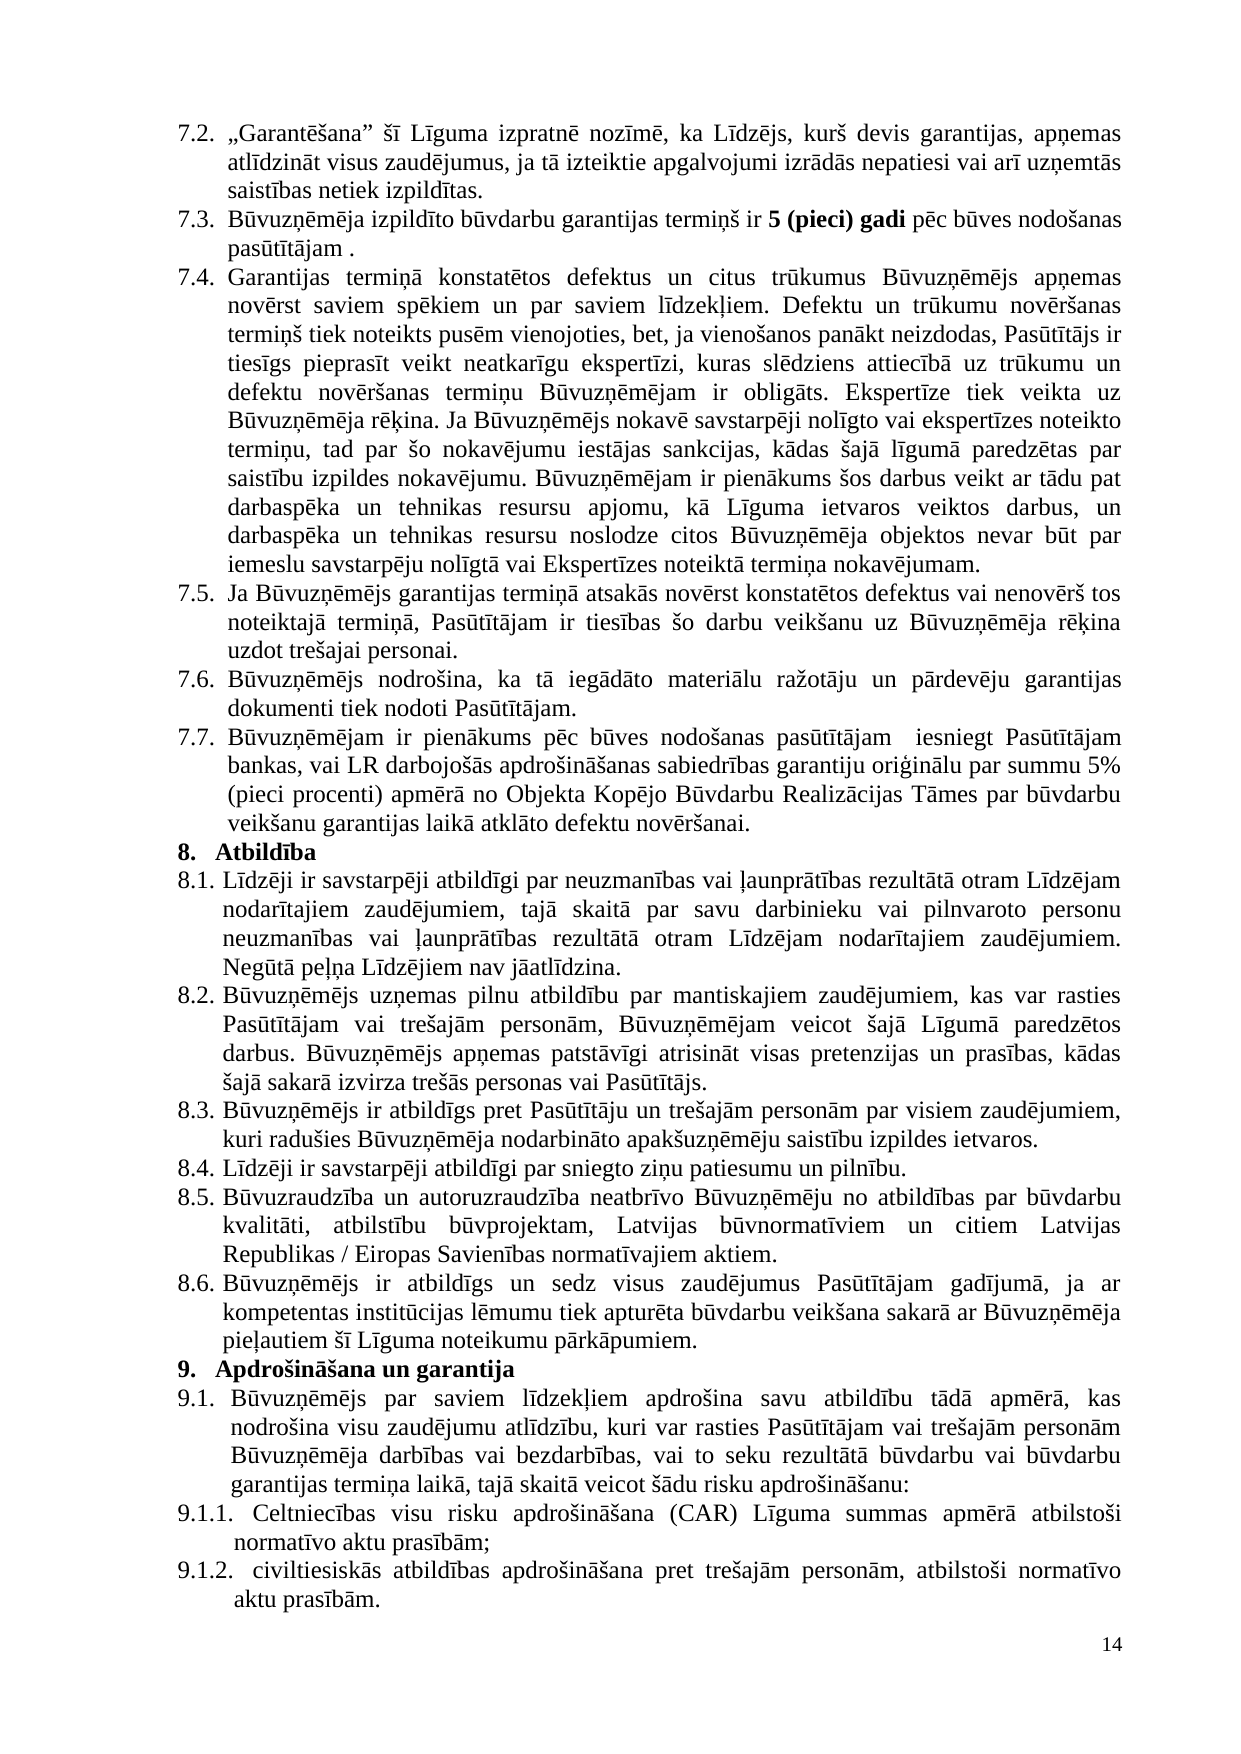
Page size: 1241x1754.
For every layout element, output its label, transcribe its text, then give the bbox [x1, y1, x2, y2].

list Būvuzņēmējam ir pienākums pēc būves nodošanas pasūtītājam iesniegt Pasūtītājam bankas, vai LR darbojošās apdrošināšanas sabiedrības garantiju oriģinālu par summu 5% (pieci procenti) apmērā no Objekta Kopējo Būvdarbu Realizācijas Tāmes par būvdarbu veikšanu garantijas laikā atklāto defektu novēršanai. [177, 722, 1122, 837]
list Atbildība [177, 837, 1122, 866]
list Būvuzņēmējs par saviem līdzekļiem apdrošina savu atbildību tādā apmērā, kas nodrošina visu zaudējumu atlīdzību, kuri var rasties Pasūtītājam vai trešajām personām Būvuzņēmēja darbības vai bezdarbības, vai to seku rezultātā būvdarbu vai būvdarbu garantijas termiņa laikā, tajā skaitā veicot šādu risku apdrošināšanu: [177, 1383, 1122, 1498]
list Būvuzņēmējs ir atbildīgs un sedz visus zaudējumus Pasūtītājam gadījumā, ja ar kompetentas institūcijas lēmumu tiek apturēta būvdarbu veikšana sakarā ar Būvuzņēmēja pieļautiem šī Līguma noteikumu pārkāpumiem. [177, 1268, 1122, 1354]
list Līdzēji ir savstarpēji atbildīgi par sniegto ziņu patiesumu un pilnību. [177, 1153, 1122, 1182]
list Līdzēji ir savstarpēji atbildīgi par neuzmanības vai ļaunprātības rezultātā otram Līdzējam nodarītajiem zaudējumiem, tajā skaitā par savu darbinieku vai pilnvaroto personu neuzmanības vai ļaunprātības rezultātā otram Līdzējam nodarītajiem zaudējumiem. Negūtā peļņa Līdzējiem nav jāatlīdzina. [177, 866, 1122, 981]
list civiltiesiskās atbildības apdrošināšana pret trešajām personām, atbilstoši normatīvo aktu prasībām. [177, 1556, 1122, 1613]
list Celtniecības visu risku apdrošināšana (CAR) Līguma summas apmērā atbilstoši normatīvo aktu prasībām; [177, 1498, 1122, 1556]
list Būvuzņēmējs nodrošina, ka tā iegādāto materiālu ražotāju un pārdevēju garantijas dokumenti tiek nodoti Pasūtītājam. [177, 664, 1122, 722]
list Būvuzņēmējs uzņemas pilnu atbildību par mantiskajiem zaudējumiem, kas var rasties Pasūtītājam vai trešajām personām, Būvuzņēmējam veicot šajā Līgumā paredzētos darbus. Būvuzņēmējs apņemas patstāvīgi atrisināt visas pretenzijas un prasības, kādas šajā sakarā izvirza trešās personas vai Pasūtītājs. [177, 981, 1122, 1096]
list Būvuzņēmējs ir atbildīgs pret Pasūtītāju un trešajām personām par visiem zaudējumiem, kuri radušies Būvuzņēmēja nodarbināto apakšuzņēmēju saistību izpildes ietvaros. [177, 1096, 1122, 1153]
list Apdrošināšana un garantija [177, 1354, 1122, 1383]
list Būvuzraudzība un autoruzraudzība neatbrīvo Būvuzņēmēju no atbildības par būvdarbu kvalitāti, atbilstību būvprojektam, Latvijas būvnormatīviem un citiem Latvijas Republikas / Eiropas Savienības normatīvajiem aktiem. [177, 1182, 1122, 1268]
list „Garantēšana” šī Līguma izpratnē nozīmē, ka Līdzējs, kurš devis garantijas, apņemas atlīdzināt visus zaudējumus, ja tā izteiktie apgalvojumi izrādās nepatiesi vai arī uzņemtās saistības netiek izpildītas. [177, 118, 1122, 204]
list Būvuzņēmēja izpildīto būvdarbu garantijas termiņš ir 5 (pieci) gadi pēc būves nodošanas pasūtītājam . [177, 204, 1122, 262]
list Garantijas termiņā konstatētos defektus un citus trūkumus Būvuzņēmējs apņemas novērst saviem spēkiem un par saviem līdzekļiem. Defektu un trūkumu novēršanas termiņš tiek noteikts pusēm vienojoties, bet, ja vienošanos panākt neizdodas, Pasūtītājs ir tiesīgs pieprasīt veikt neatkarīgu ekspertīzi, kuras slēdziens attiecībā uz trūkumu un defektu novēršanas termiņu Būvuzņēmējam ir obligāts. Ekspertīze tiek veikta uz Būvuzņēmēja rēķina. Ja Būvuzņēmējs nokavē savstarpēji nolīgto vai ekspertīzes noteikto termiņu, tad par šo nokavējumu iestājas sankcijas, kādas šajā līgumā paredzētas par saistību izpildes nokavējumu. Būvuzņēmējam ir pienākums šos darbus veikt ar tādu pat darbaspēka un tehnikas resursu apjomu, kā Līguma ietvaros veiktos darbus, un darbaspēka un tehnikas resursu noslodze citos Būvuzņēmēja objektos nevar būt par iemeslu savstarpēju nolīgtā vai Ekspertīzes noteiktā termiņa nokavējumam. [177, 262, 1122, 578]
list Ja Būvuzņēmējs garantijas termiņā atsakās novērst konstatētos defektus vai nenovērš tos noteiktajā termiņā, Pasūtītājam ir tiesības šo darbu veikšanu uz Būvuzņēmēja rēķina uzdot trešajai personai. [177, 578, 1122, 664]
